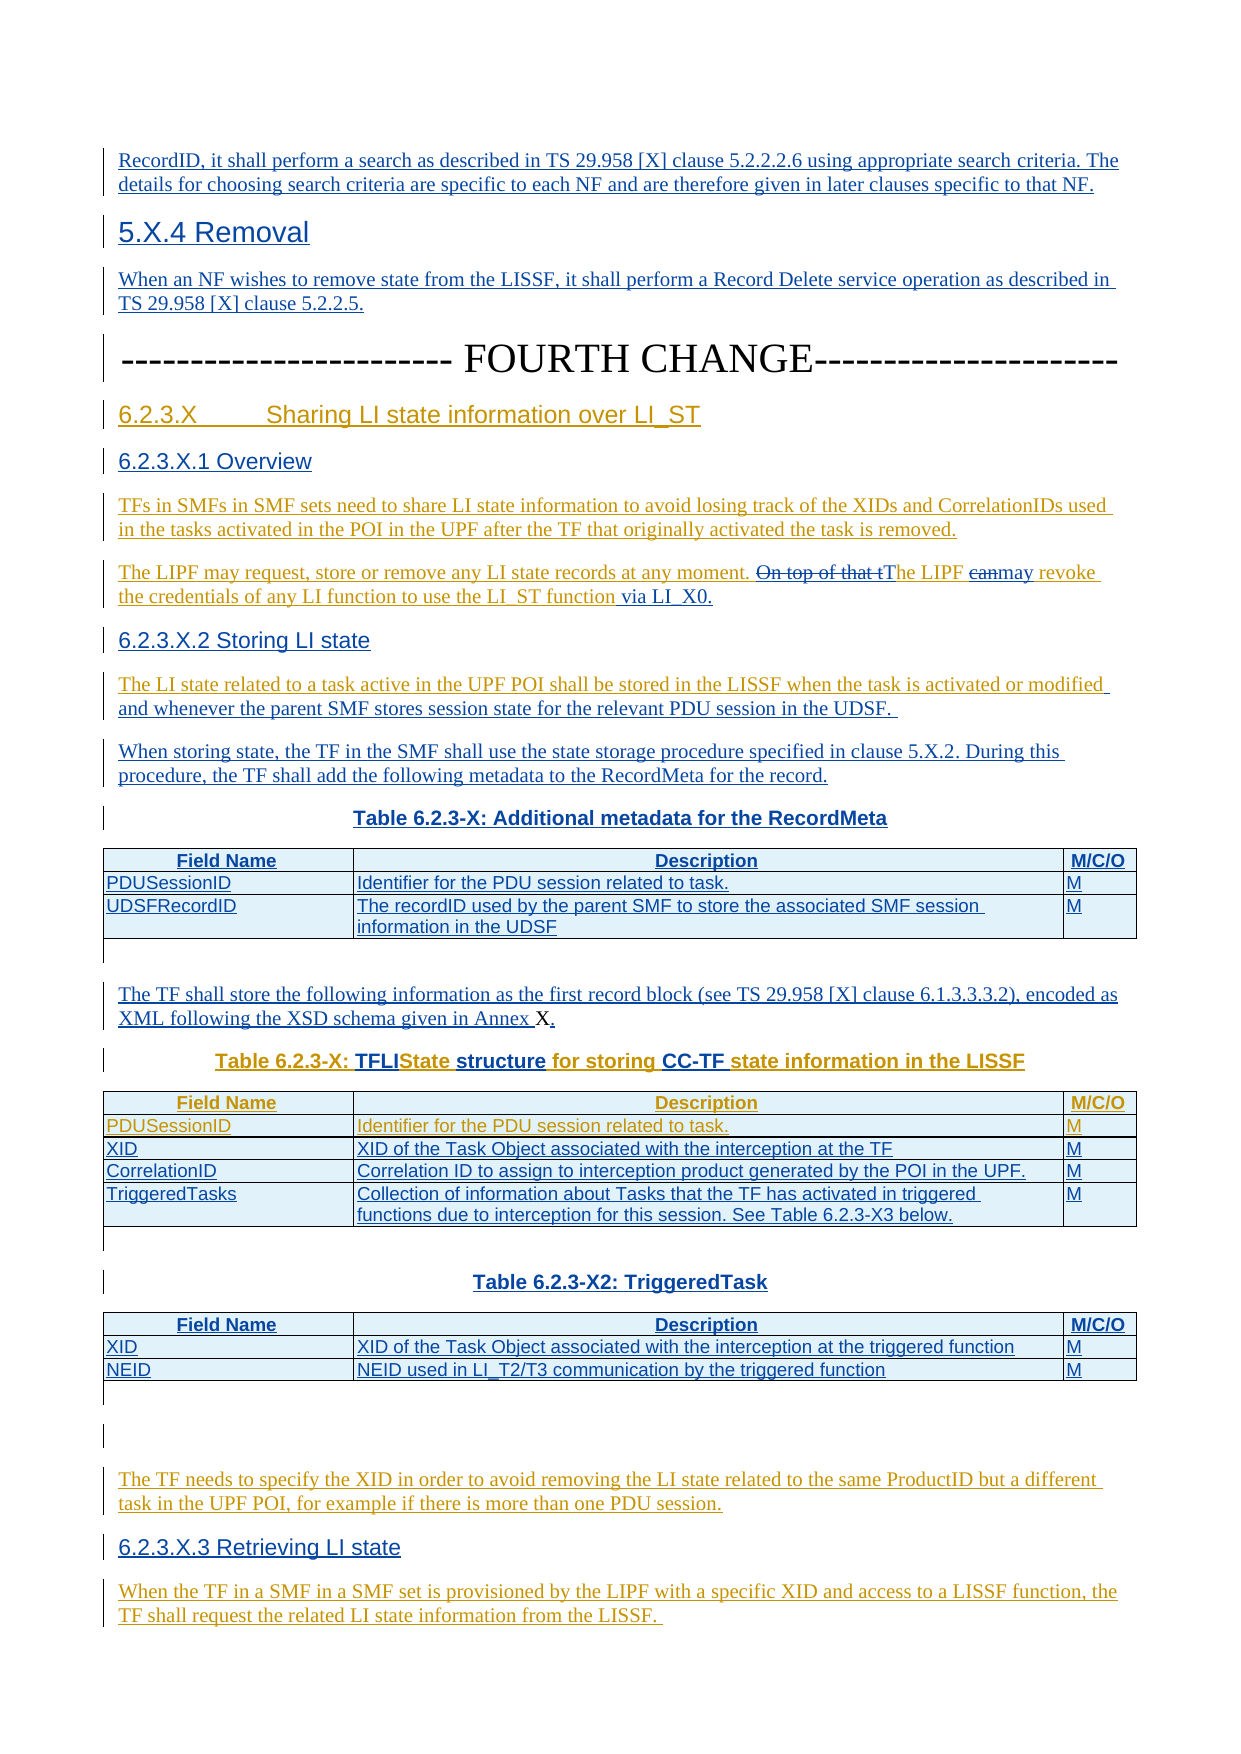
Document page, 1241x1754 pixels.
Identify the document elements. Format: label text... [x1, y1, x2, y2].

text X [118, 982, 1122, 1030]
text ------------------------ FOURTH CHANGE---------------------- [118, 334, 1122, 382]
